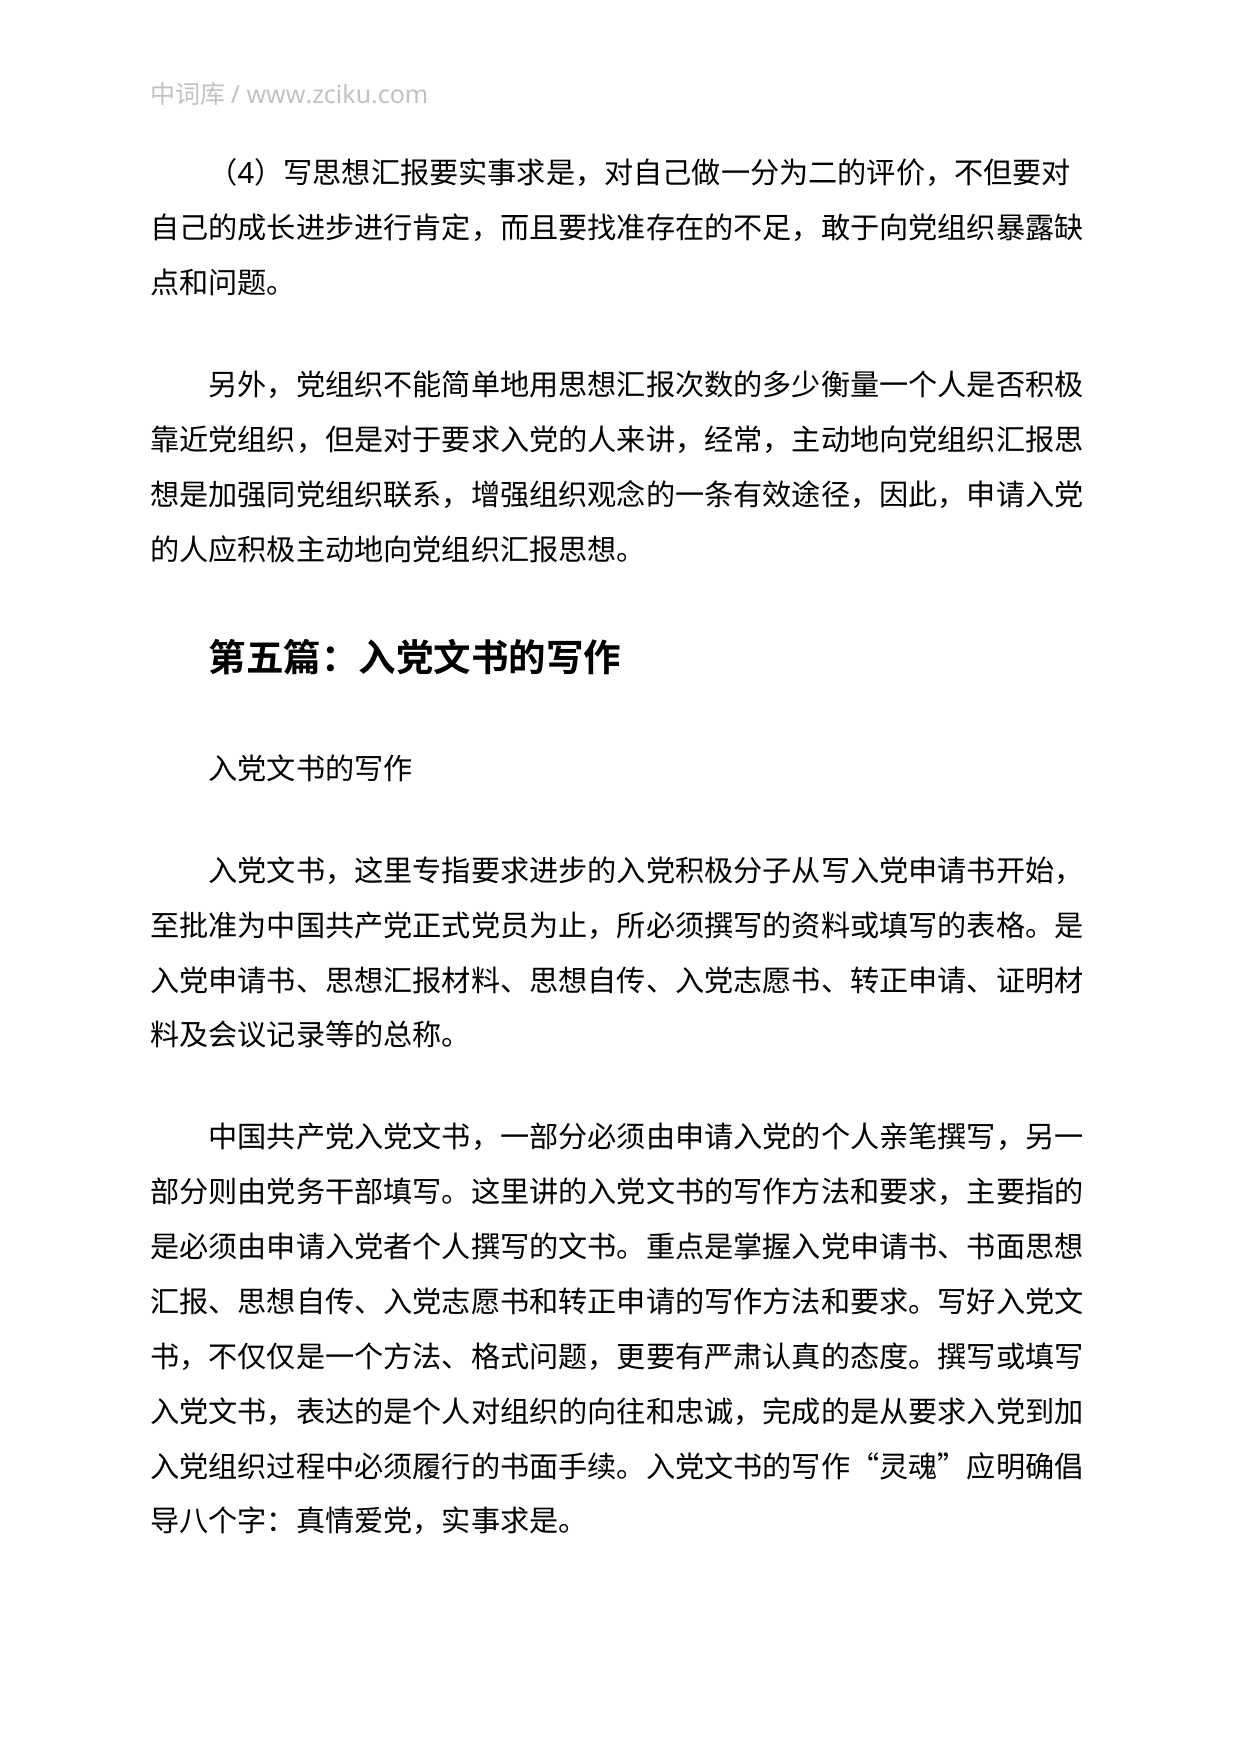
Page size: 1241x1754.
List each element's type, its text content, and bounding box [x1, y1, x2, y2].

text 中国共产党入党文书，一部分必须由申请入党的个人亲笔撰写，另一部分则由党务干部填写。这里讲的入党文书的写作方法和要求，主要指的是必须由申请入党者个人撰写的文书。重点是掌握入党申请书、书面思想汇报、思想自传、入党志愿书和转正申请的写作方法和要求。写好入党文书，不仅仅是一个方法、格式问题，更要有严肃认真的态度。撰写或填写入党文书，表达的是个人对组织的向往和忠诚，完成的是从要求入党到加入党组织过程中必须履行的书面手续。入党文书的写作“灵魂”应明确倡导八个字：真情爱党，实事求是。 [150, 1114, 1090, 1540]
text （4）写思想汇报要实事求是，对自己做一分为二的评价，不但要对自己的成长进步进行肯定，而且要找准存在的不足，敢于向党组织暴露缺点和问题。 [150, 150, 1090, 302]
text 另外，党组织不能简单地用思想汇报次数的多少衡量一个人是否积极靠近党组织，但是对于要求入党的人来讲，经常，主动地向党组织汇报思想是加强同党组织联系，增强组织观念的一条有效途径，因此，申请入党的人应积极主动地向党组织汇报思想。 [150, 362, 1090, 569]
text 第五篇：入党文书的写作 [150, 628, 1090, 682]
text 入党文书的写作 [150, 746, 1090, 788]
text 入党文书，这里专指要求进步的入党积极分子从写入党申请书开始，至批准为中国共产党正式党员为止，所必须撰写的资料或填写的表格。是入党申请书、思想汇报材料、思想自传、入党志愿书、转正申请、证明材料及会议记录等的总称。 [150, 847, 1090, 1054]
